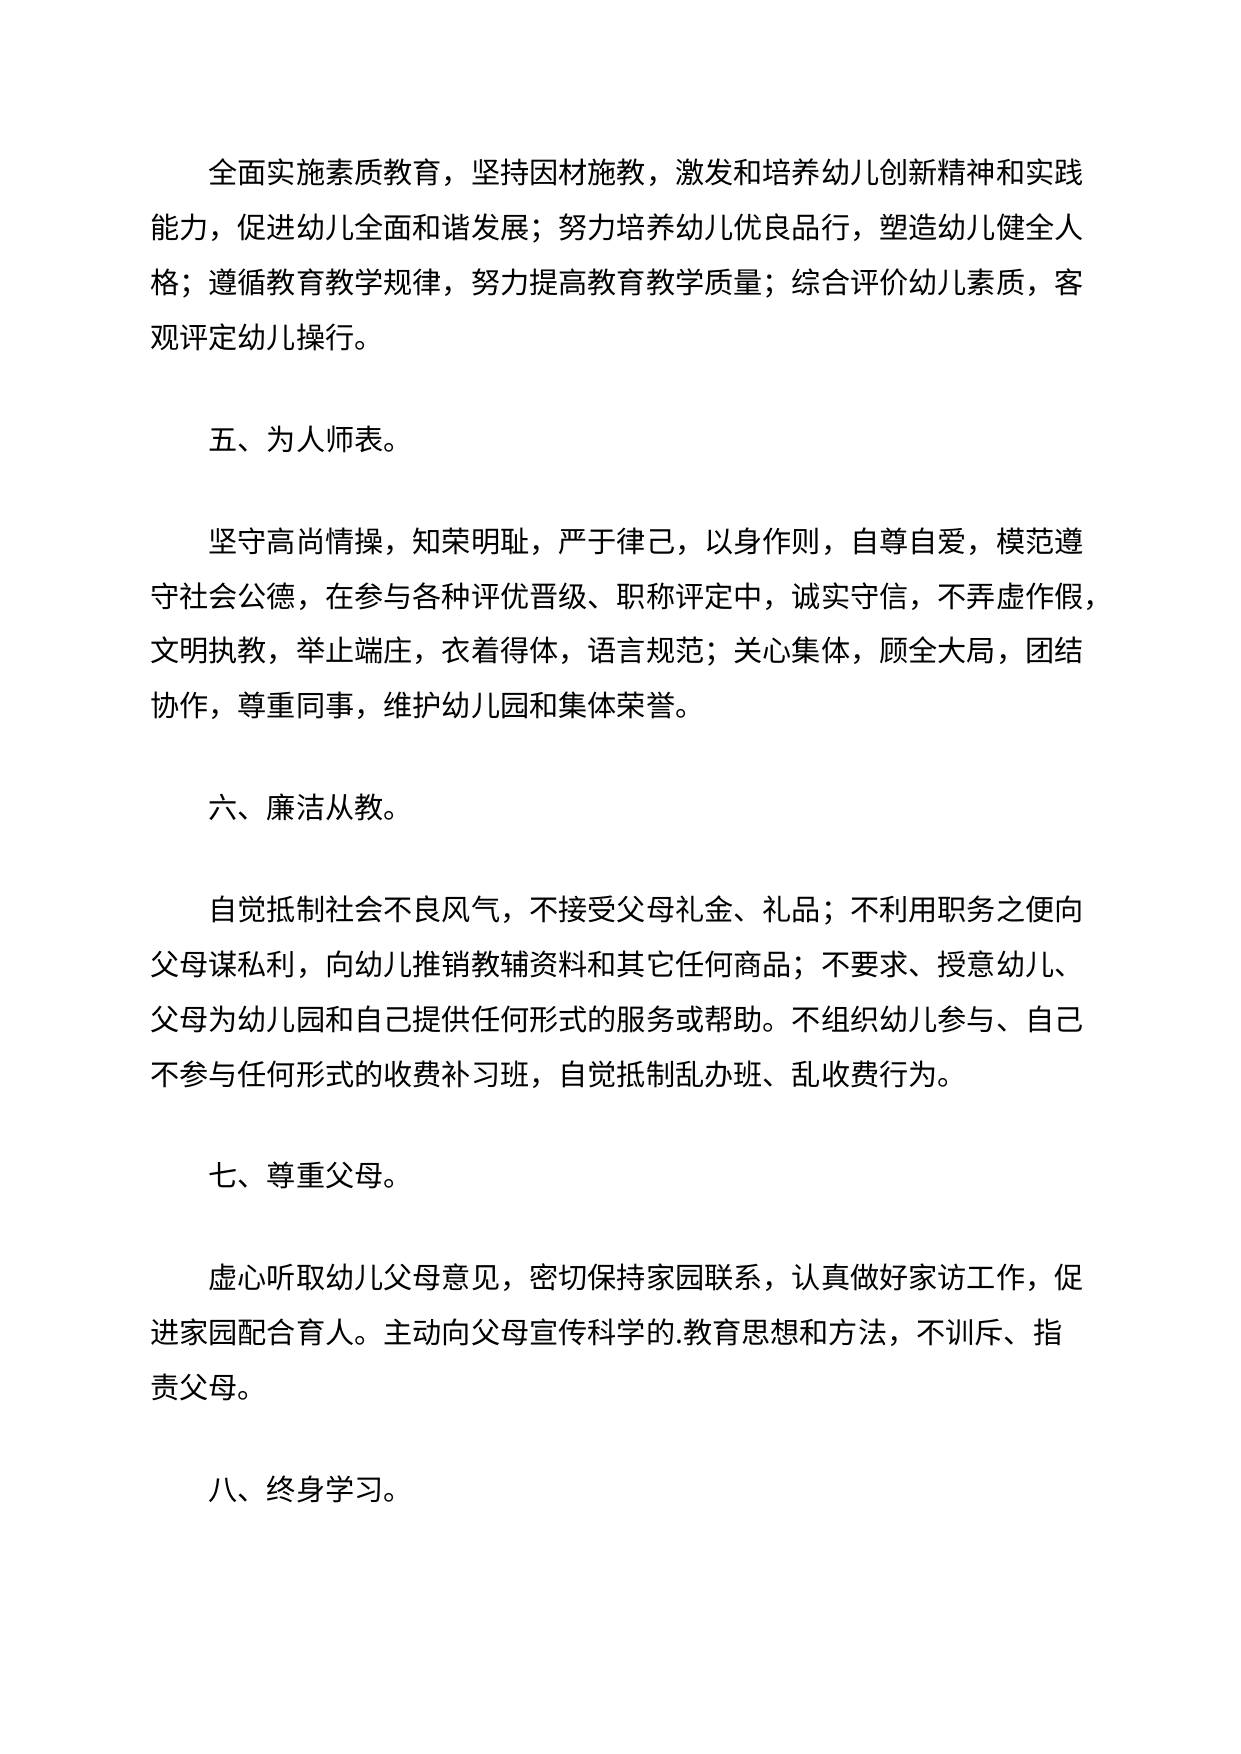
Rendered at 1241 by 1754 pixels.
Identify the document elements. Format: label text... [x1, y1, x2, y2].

text 八、终身学习。 [150, 1466, 1090, 1509]
text 七、尊重父母。 [150, 1153, 1090, 1195]
text 五、为人师表。 [150, 416, 1090, 459]
text 六、廉洁从教。 [150, 785, 1090, 827]
text 全面实施素质教育，坚持因材施教，激发和培养幼儿创新精神和实践能力，促进幼儿全面和谐发展；努力培养幼儿优良品行，塑造幼儿健全人格；遵循教育教学规律，努力提高教育教学质量；综合评价幼儿素质，客观评定幼儿操行。 [150, 150, 1090, 357]
text 坚守高尚情操，知荣明耻，严于律己，以身作则，自尊自爱，模范遵守社会公德，在参与各种评优晋级、职称评定中，诚实守信，不弄虚作假，文明执教，举止端庄，衣着得体，语言规范；关心集体，顾全大局，团结协作，尊重同事，维护幼儿园和集体荣誉。 [150, 518, 1090, 725]
text 自觉抵制社会不良风气，不接受父母礼金、礼品；不利用职务之便向父母谋私利，向幼儿推销教辅资料和其它任何商品；不要求、授意幼儿、父母为幼儿园和自己提供任何形式的服务或帮助。不组织幼儿参与、自己不参与任何形式的收费补习班，自觉抵制乱办班、乱收费行为。 [150, 886, 1090, 1093]
text 虚心听取幼儿父母意见，密切保持家园联系，认真做好家访工作，促进家园配合育人。主动向父母宣传科学的.教育思想和方法，不训斥、指责父母。 [150, 1255, 1090, 1407]
